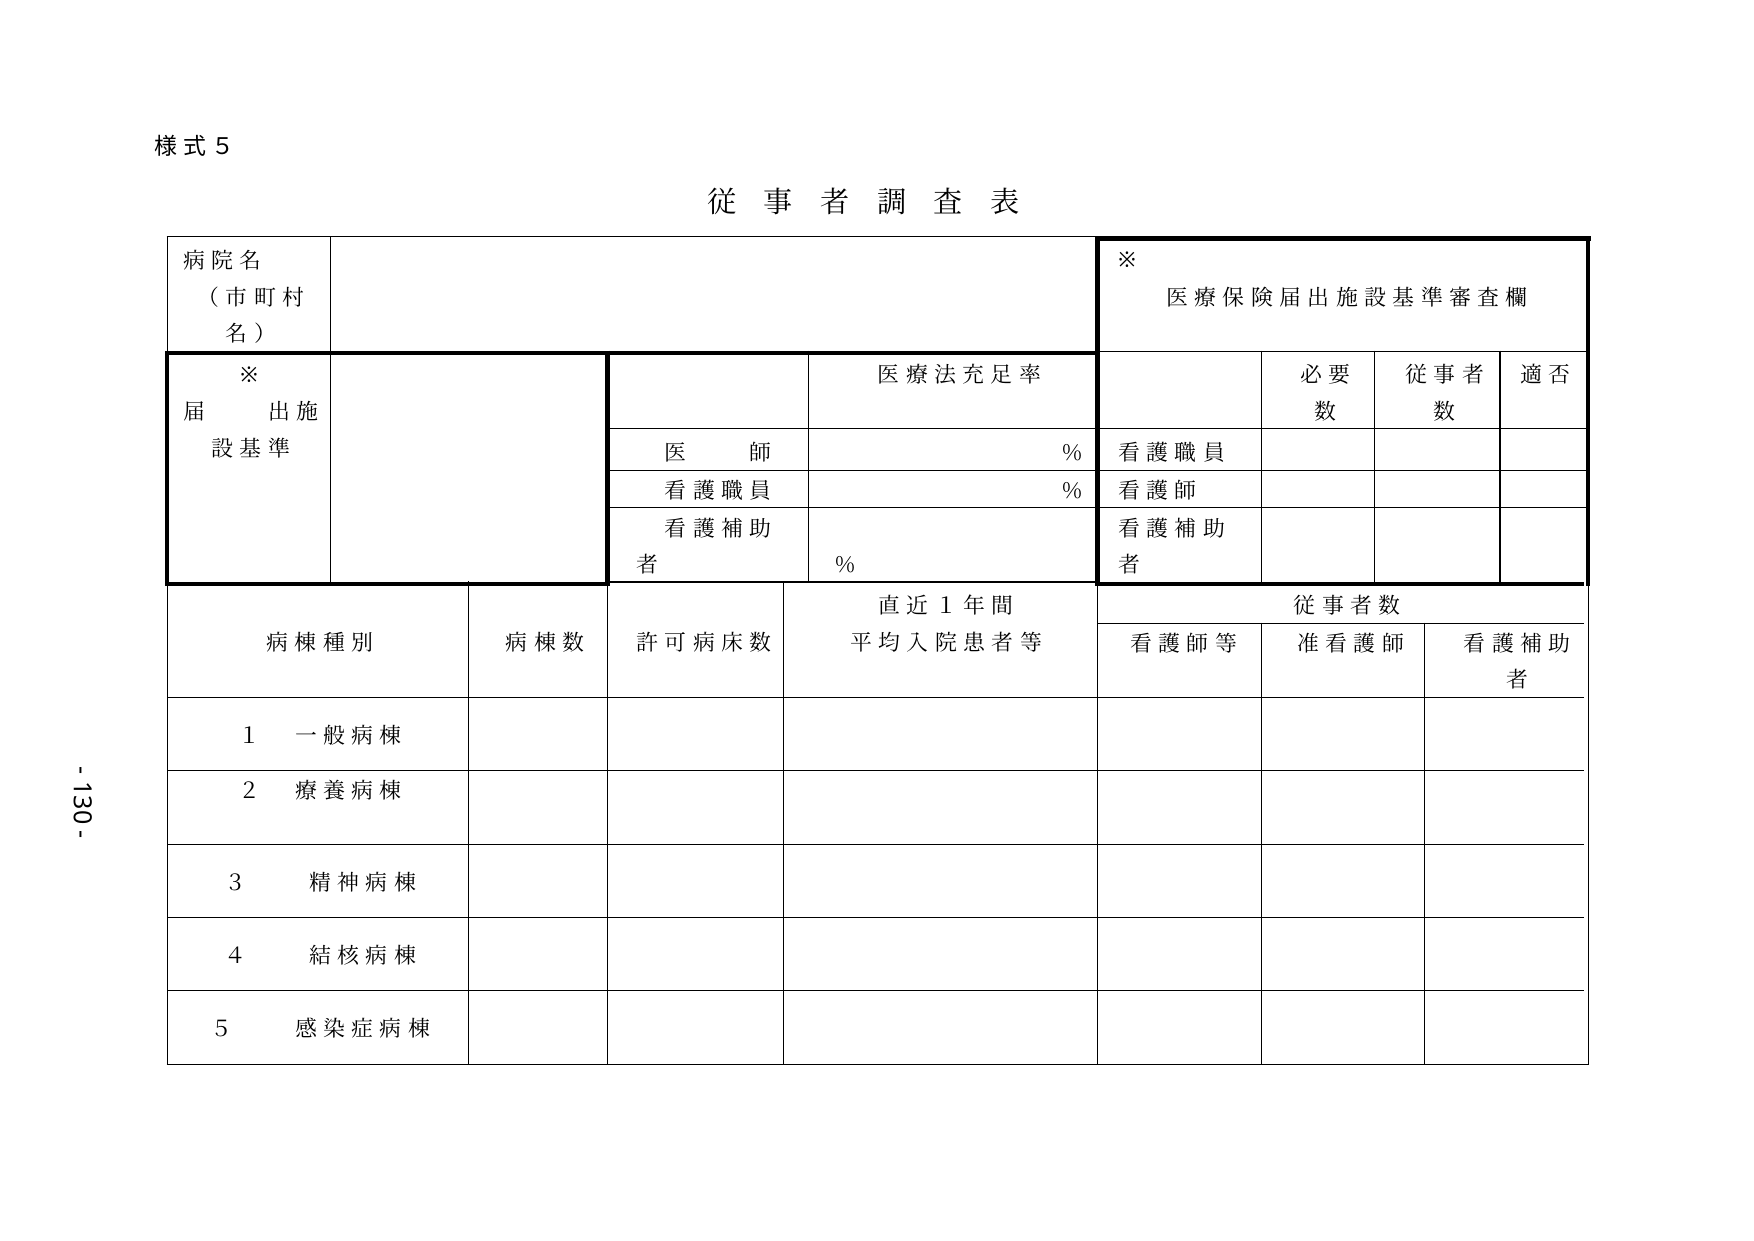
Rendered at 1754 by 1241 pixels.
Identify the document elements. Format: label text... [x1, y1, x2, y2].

table_cell [331, 355, 605, 581]
table_cell 適否 [1501, 352, 1586, 428]
text 従事者調査表 [154, 163, 1599, 236]
table_cell 看護師 [1100, 471, 1261, 507]
table_cell ５ 感染症病棟 [168, 991, 468, 1063]
table_cell [1262, 771, 1424, 843]
table_cell [610, 355, 808, 428]
table_cell 看護補助者 [1425, 623, 1588, 697]
table_cell [1098, 698, 1261, 770]
table_cell [1501, 508, 1586, 581]
table_cell [1501, 429, 1586, 469]
table_cell [784, 991, 1097, 1063]
table_cell [1098, 918, 1261, 990]
table_cell [469, 771, 607, 843]
table_cell [1098, 845, 1261, 917]
table_cell [1425, 844, 1588, 917]
table_cell [1425, 697, 1588, 770]
table_cell [469, 991, 607, 1063]
table_header 病院名 （市町村名） [168, 237, 330, 351]
table_cell 看護補助者 [610, 508, 808, 581]
table_cell 准看護師 [1262, 624, 1424, 697]
text 様式５ [154, 126, 1599, 163]
table_cell ％ [809, 471, 1095, 507]
table_cell ２ 療養病棟 [168, 771, 468, 843]
table_cell 看護職員 [1100, 429, 1261, 469]
table_cell [1375, 471, 1499, 507]
table_cell [1262, 845, 1424, 917]
table_cell [1425, 990, 1588, 1063]
table_cell [1100, 352, 1261, 428]
table_cell [1262, 698, 1424, 770]
table_cell ４ 結核病棟 [168, 918, 468, 990]
table_cell [469, 698, 607, 770]
table_cell 看護補助者 [1100, 508, 1261, 581]
table_cell [1262, 471, 1374, 507]
table_cell [1425, 917, 1588, 990]
table_cell [1262, 918, 1424, 990]
table_cell [784, 771, 1097, 843]
table_cell 必要数 [1262, 352, 1374, 428]
table_cell ※ 届 出施設基準 [169, 355, 330, 581]
table_cell 病棟数 [469, 586, 607, 697]
table_cell [1425, 770, 1588, 843]
table_cell [1262, 429, 1374, 469]
table_cell [1262, 991, 1424, 1063]
table_cell [608, 845, 783, 917]
table_cell [784, 698, 1097, 770]
table_header ※ 医療保険届出施設基準審査欄 [1100, 241, 1586, 351]
table_cell 看護職員 [610, 471, 808, 507]
table_cell [608, 771, 783, 843]
table_cell [469, 918, 607, 990]
table_cell [608, 991, 783, 1063]
table_cell [1098, 771, 1261, 843]
table_cell 従事者数 [1098, 581, 1588, 623]
table_cell ％ [809, 429, 1095, 469]
table_header [331, 237, 1095, 351]
table_cell [608, 918, 783, 990]
table_cell 看護師等 [1098, 624, 1261, 697]
table_cell [1375, 429, 1499, 469]
table_cell [469, 845, 607, 917]
table_cell [1262, 508, 1374, 581]
table_cell 許可病床数 [608, 583, 783, 697]
table_cell [784, 918, 1097, 990]
table_cell [1098, 991, 1261, 1063]
table_cell [784, 845, 1097, 917]
table_cell [608, 698, 783, 770]
table_cell 医療法充足率 [809, 355, 1095, 428]
table_cell 直近１年間 平均入院患者等 [784, 583, 1097, 697]
table_cell [1375, 508, 1499, 581]
table_cell 病棟種別 [168, 586, 468, 697]
table_cell 従事者数 [1375, 352, 1499, 428]
table_cell 医 師 [610, 429, 808, 469]
table_cell ３ 精神病棟 [168, 845, 468, 917]
table_cell １ 一般病棟 [168, 698, 468, 770]
table_cell [1501, 471, 1586, 507]
table_cell ％ [809, 508, 1095, 581]
